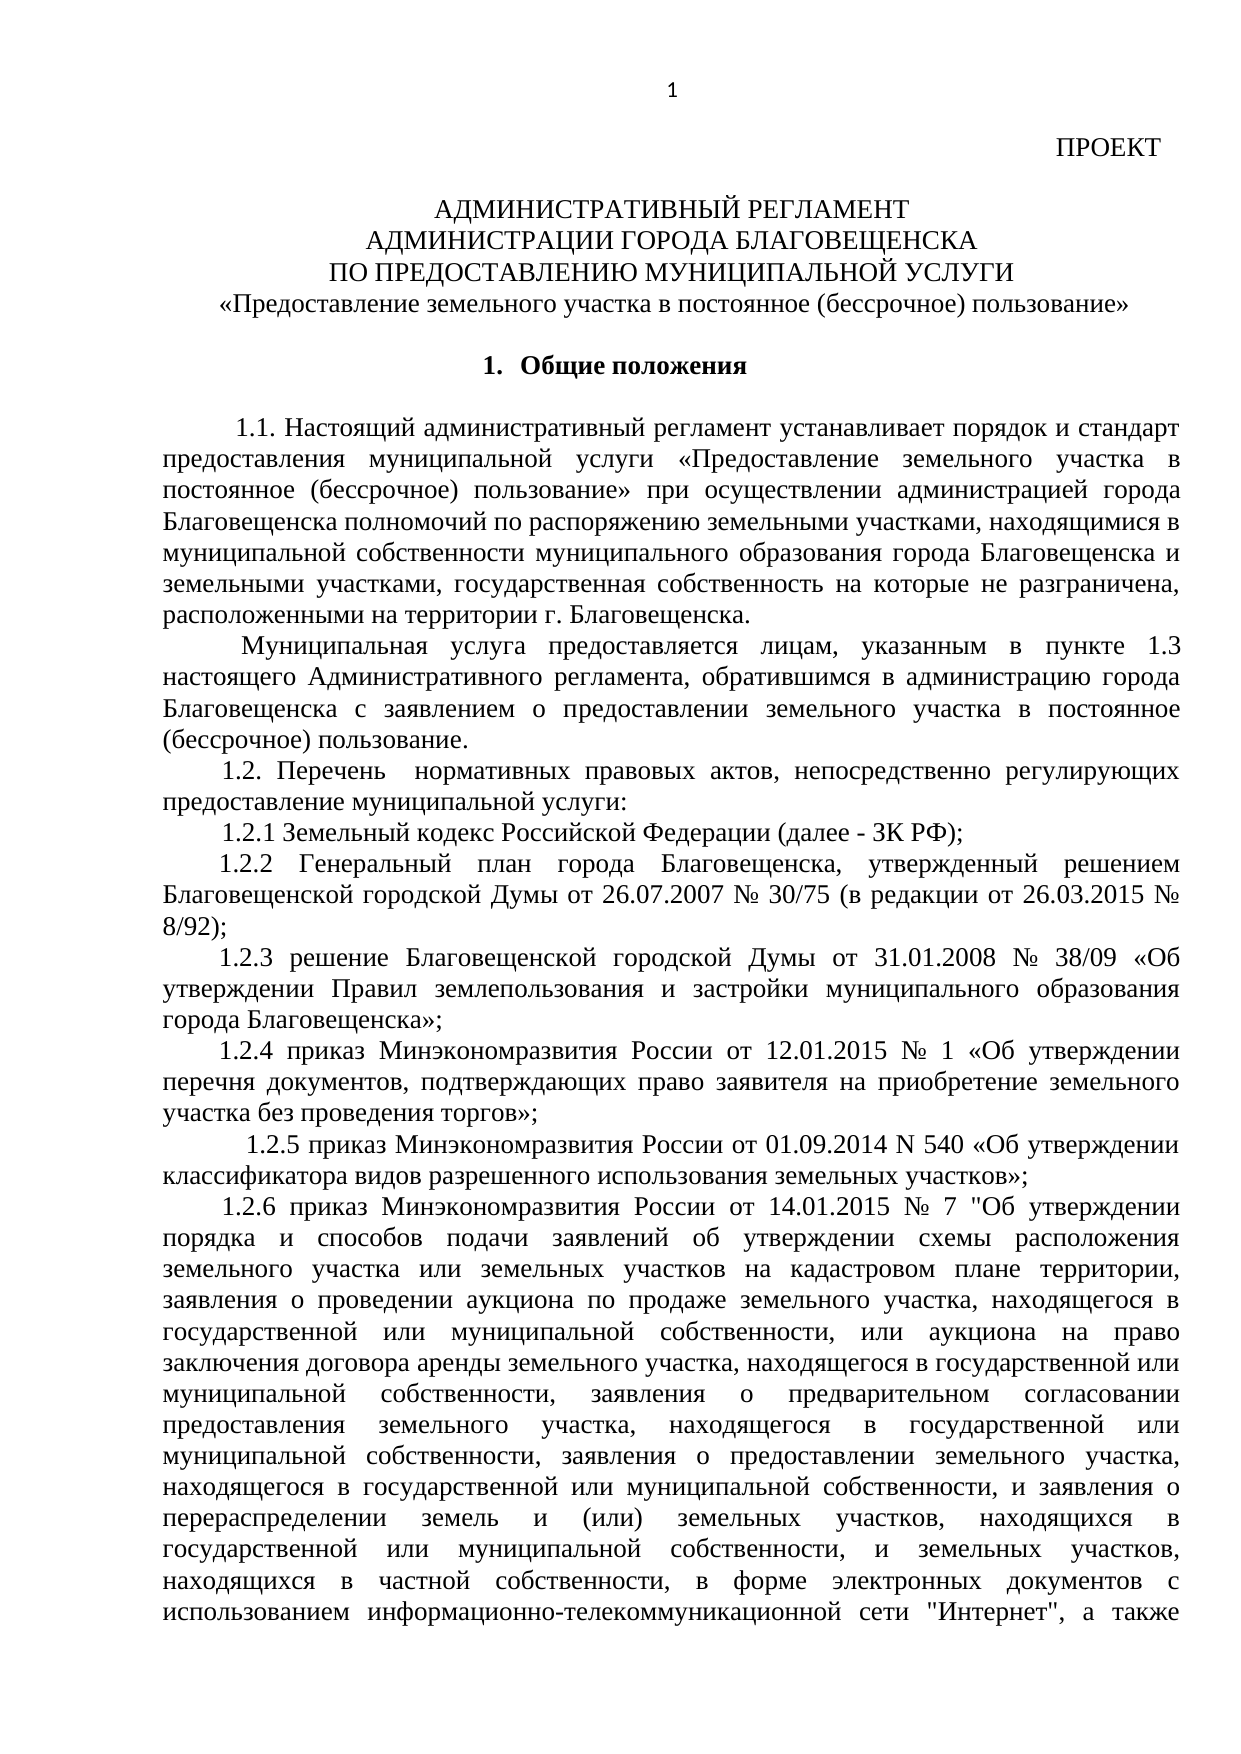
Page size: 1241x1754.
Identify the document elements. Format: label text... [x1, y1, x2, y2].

text 1.2.3 решение Благовещенской городской Думы от 31.01.2008 № 38/09 «Об утверждении Правил землепользования и застройки муниципального образования города Благовещенска»; [162, 941, 1181, 1034]
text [162, 1190, 1181, 1626]
text 1.2. Перечень нормативных правовых актов, непосредственно регулирующих предоставление муниципальной услуги: [162, 754, 1181, 816]
text «Предоставление земельного участка в постоянное (бессрочное) пользование» [162, 287, 1181, 318]
text 1.2.4 приказ Минэкономразвития России от 12.01.2015 № 1 «Об утверждении перечня документов, подтверждающих право заявителя на приобретение земельного участка без проведения торгов»; [162, 1034, 1181, 1128]
text 1.2.2 Генеральный план города Благовещенска, утвержденный решением Благовещенской городской Думы от 26.07.2007 № 30/75 (в редакции от 26.03.2015 № 8/92); [162, 847, 1181, 941]
text 1.1. Настоящий административный регламент устанавливает порядок и стандарт предоставления муниципальной услуги «Предоставление земельного участка в постоянное (бессрочное) пользование» при осуществлении администрацией города Благовещенска полномочий по распоряжению земельными участками, находящимися в муниципальной собственности муниципального образования города Благовещенска и земельными участками, государственная собственность на которые не разграничена, расположенными на территории г. Благовещенска. [162, 411, 1181, 629]
text ПРОЕКТ [162, 131, 1181, 162]
text Муниципальная услуга предоставляется лицам, указанным в пункте 1.3 настоящего Административного регламента, обратившимся в администрацию города Благовещенска с заявлением о предоставлении земельного участка в постоянное (бессрочное) пользование. [162, 629, 1181, 754]
text 1.2.1 Земельный кодекс Российской Федерации (далее - ЗК РФ); [162, 816, 1181, 847]
text АДМИНИСТРАТИВНЫЙ РЕГЛАМЕНТ [162, 193, 1181, 224]
list Общие положения [482, 349, 1181, 380]
text АДМИНИСТРАЦИИ ГОРОДА БЛАГОВЕЩЕНСКА [162, 224, 1181, 256]
text ПО ПРЕДОСТАВЛЕНИЮ МУНИЦИПАЛЬНОЙ УСЛУГИ [162, 256, 1181, 287]
text 1.2.5 приказ Минэкономразвития России от 01.09.2014 N 540 «Об утверждении классификатора видов разрешенного использования земельных участков»; [162, 1128, 1181, 1190]
